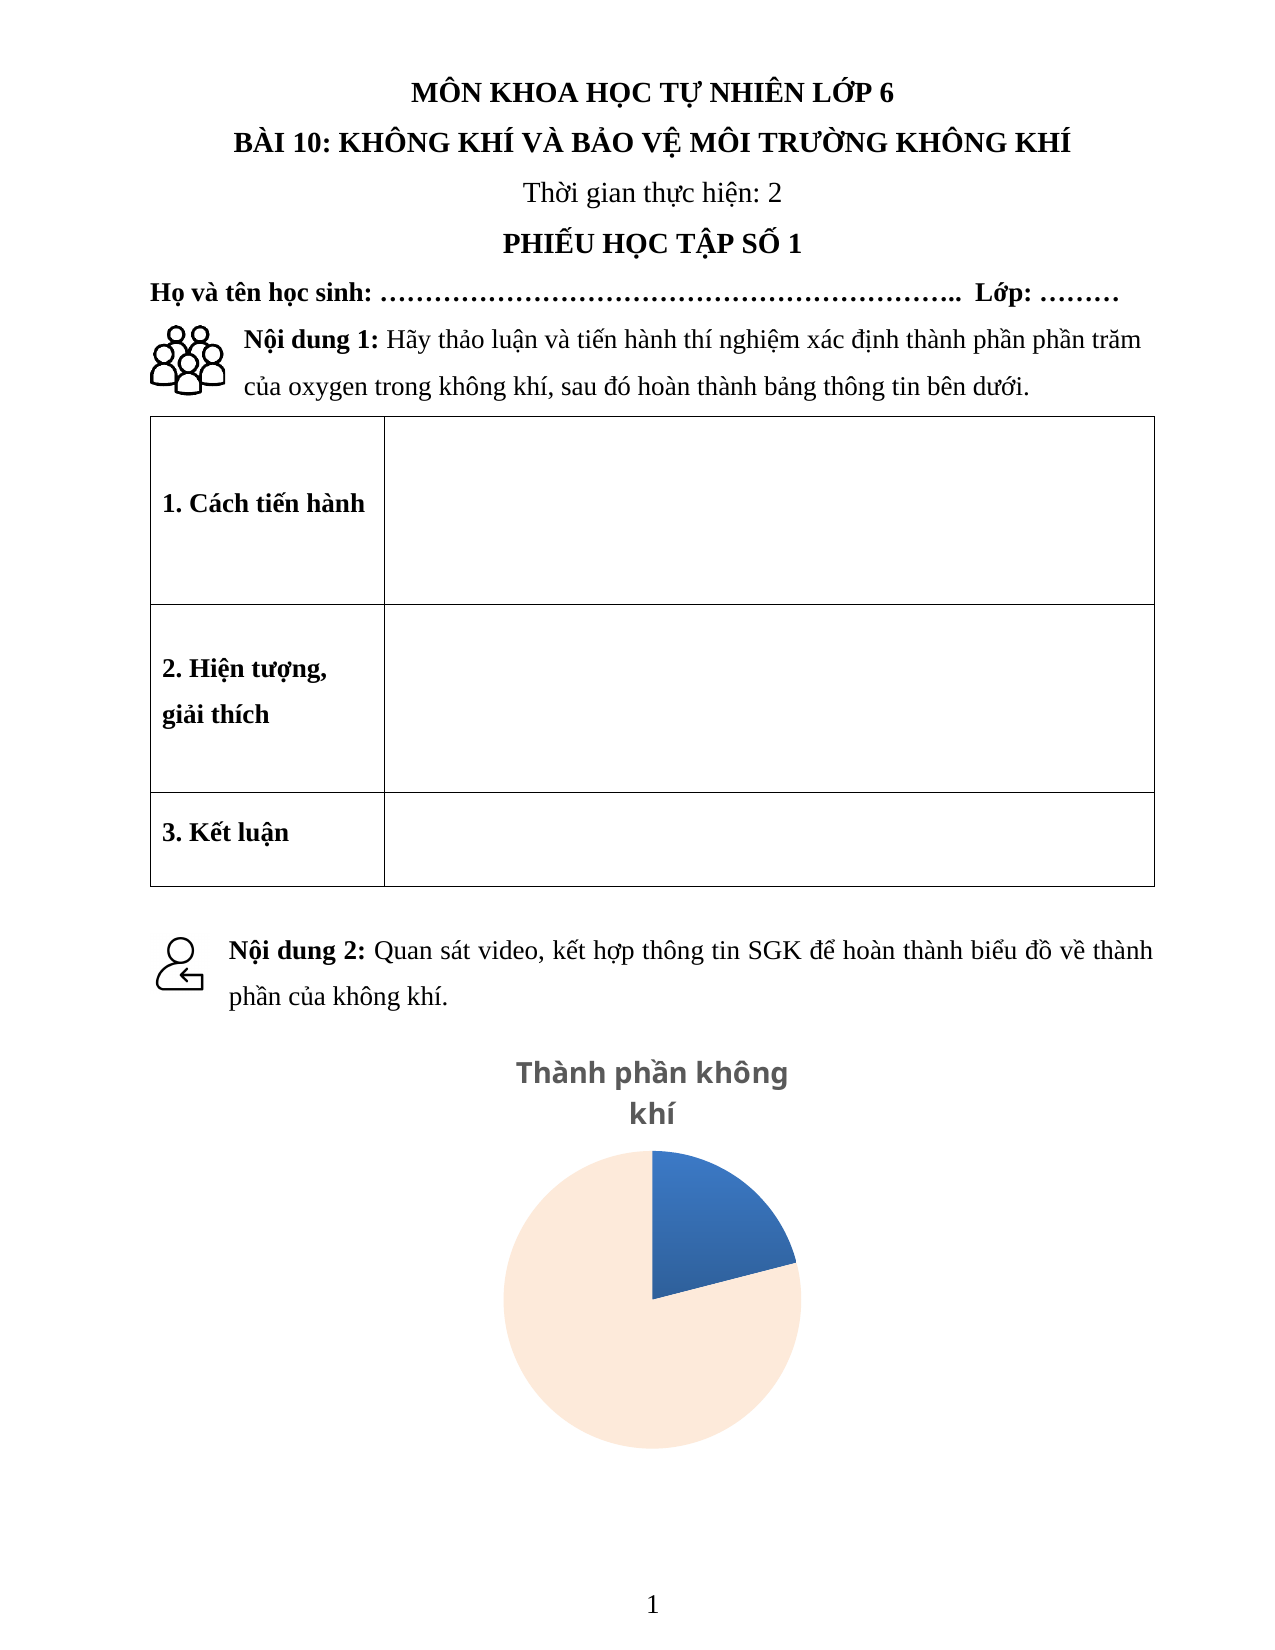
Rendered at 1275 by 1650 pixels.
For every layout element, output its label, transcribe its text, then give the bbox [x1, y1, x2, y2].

table_header 1. Cách tiến hành [151, 417, 384, 604]
picture [150, 322, 226, 398]
text BÀI 10: KHÔNG KHÍ VÀ BẢO VỆ MÔI TRƯỜNG KHÔNG KHÍ [150, 125, 1155, 159]
text Nội dung 1: Hãy thảo luận và tiến hành thí nghiệm xác định thành phần phần trăm của oxygen trong không khí, sau đó hoàn thành bảng thông tin bên dưới. [150, 323, 1155, 401]
text Nội dung 2: Quan sát video, kết hợp thông tin SGK để hoàn thành biểu đồ về thành phần của không khí. [150, 934, 1155, 1012]
text Họ và tên học sinh: ……………………………………………………….. Lớp: ……… [150, 276, 1155, 307]
text PHIẾU HỌC TẬP SỐ 1 [150, 226, 1155, 259]
table_cell [385, 793, 1154, 886]
table_cell 3. Kết luận [151, 793, 384, 886]
picture [150, 933, 210, 994]
table_cell [385, 605, 1154, 792]
text MÔN KHOA HỌC TỰ NHIÊN LỚP 6 [150, 75, 1155, 108]
text Thời gian thực hiện: 2 [150, 176, 1155, 209]
table_header [385, 417, 1154, 604]
table_cell 2. Hiện tượng, giải thích [151, 605, 384, 792]
